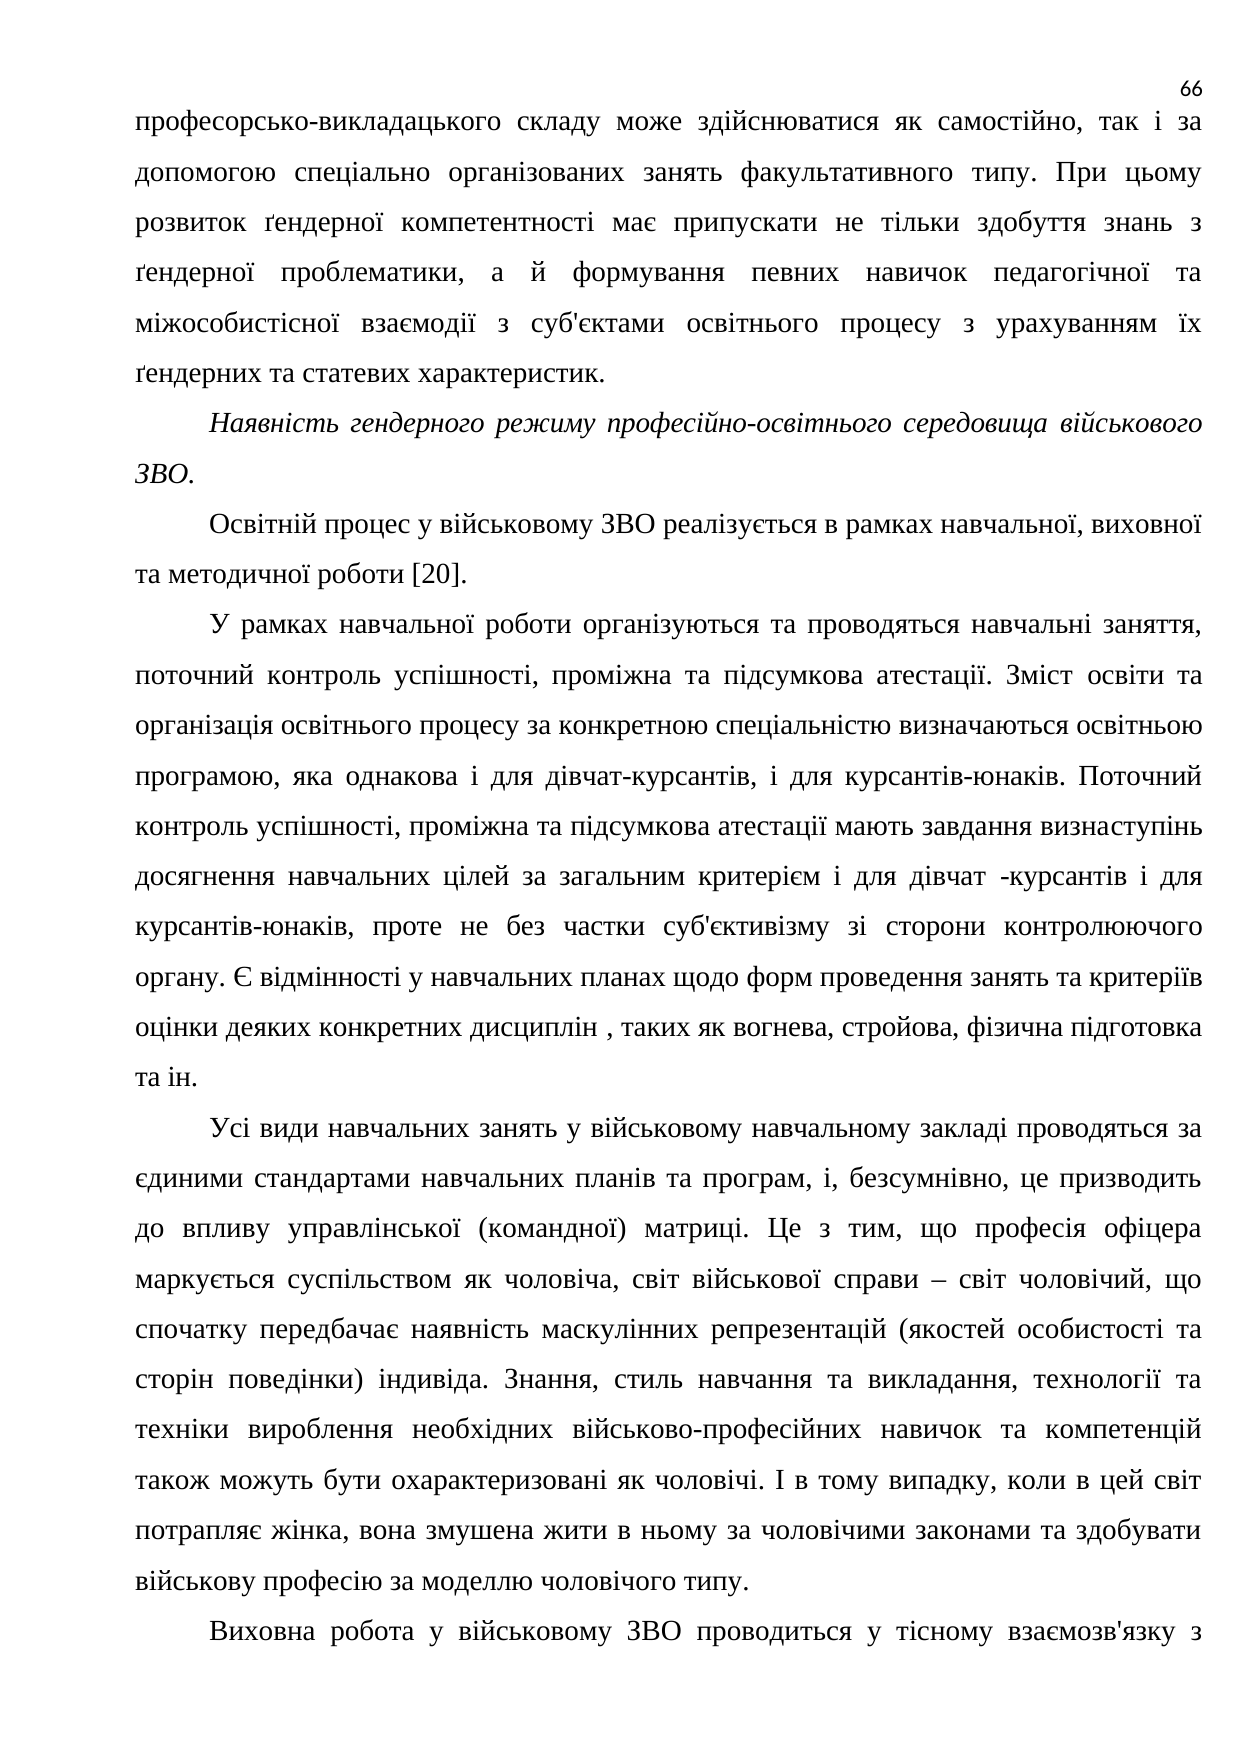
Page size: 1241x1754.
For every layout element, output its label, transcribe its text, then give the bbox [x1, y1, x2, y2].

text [135, 103, 1203, 389]
text Наявність гендерного режиму професійно-освітнього середовища військового ЗВО. [135, 405, 1203, 489]
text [135, 1613, 1203, 1646]
text Усі види навчальних занять у військовому навчальному закладі проводяться за єдиними стандартами навчальних планів та програм, і, безсумнівно, це призводить до впливу управлінської (командної) матриці. Це з тим, що професія офіцера маркується суспільством як чоловіча, світ військової справи – світ чоловічий, що спочатку передбачає наявність маскулінних репрезентацій (якостей особистості та сторін поведінки) індивіда. Знання, стиль навчання та викладання, технології та техніки вироблення необхідних військово-професійних навичок та компетенцій також можуть бути охарактеризовані як чоловічі. І в тому випадку, коли в цей світ потрапляє жінка, вона змушена жити в ньому за чоловічими законами та здобувати військову професію за моделлю чоловічого типу. [135, 1110, 1203, 1596]
text Освітній процес у військовому ЗВО реалізується в рамках навчальної, виховної та методичної роботи [20]. [135, 506, 1203, 590]
text У рамках навчальної роботи організуються та проводяться навчальні заняття, поточний контроль успішності, проміжна та підсумкова атестації. Зміст освіти та організація освітнього процесу за конкретною спеціальністю визначаються освітньою програмою, яка однакова і для дівчат-курсантів, і для курсантів-юнаків. Поточний контроль успішності, проміжна та підсумкова атестації мають завдання визнаступінь досягнення навчальних цілей за загальним критерієм і для дівчат -курсантів і для курсантів-юнаків, проте не без частки суб'єктивізму зі сторони контролюючого органу. Є відмінності у навчальних планах щодо форм проведення занять та критеріїв оцінки деяких конкретних дисциплін , таких як вогнева, стройова, фізична підготовка та ін. [135, 607, 1203, 1093]
